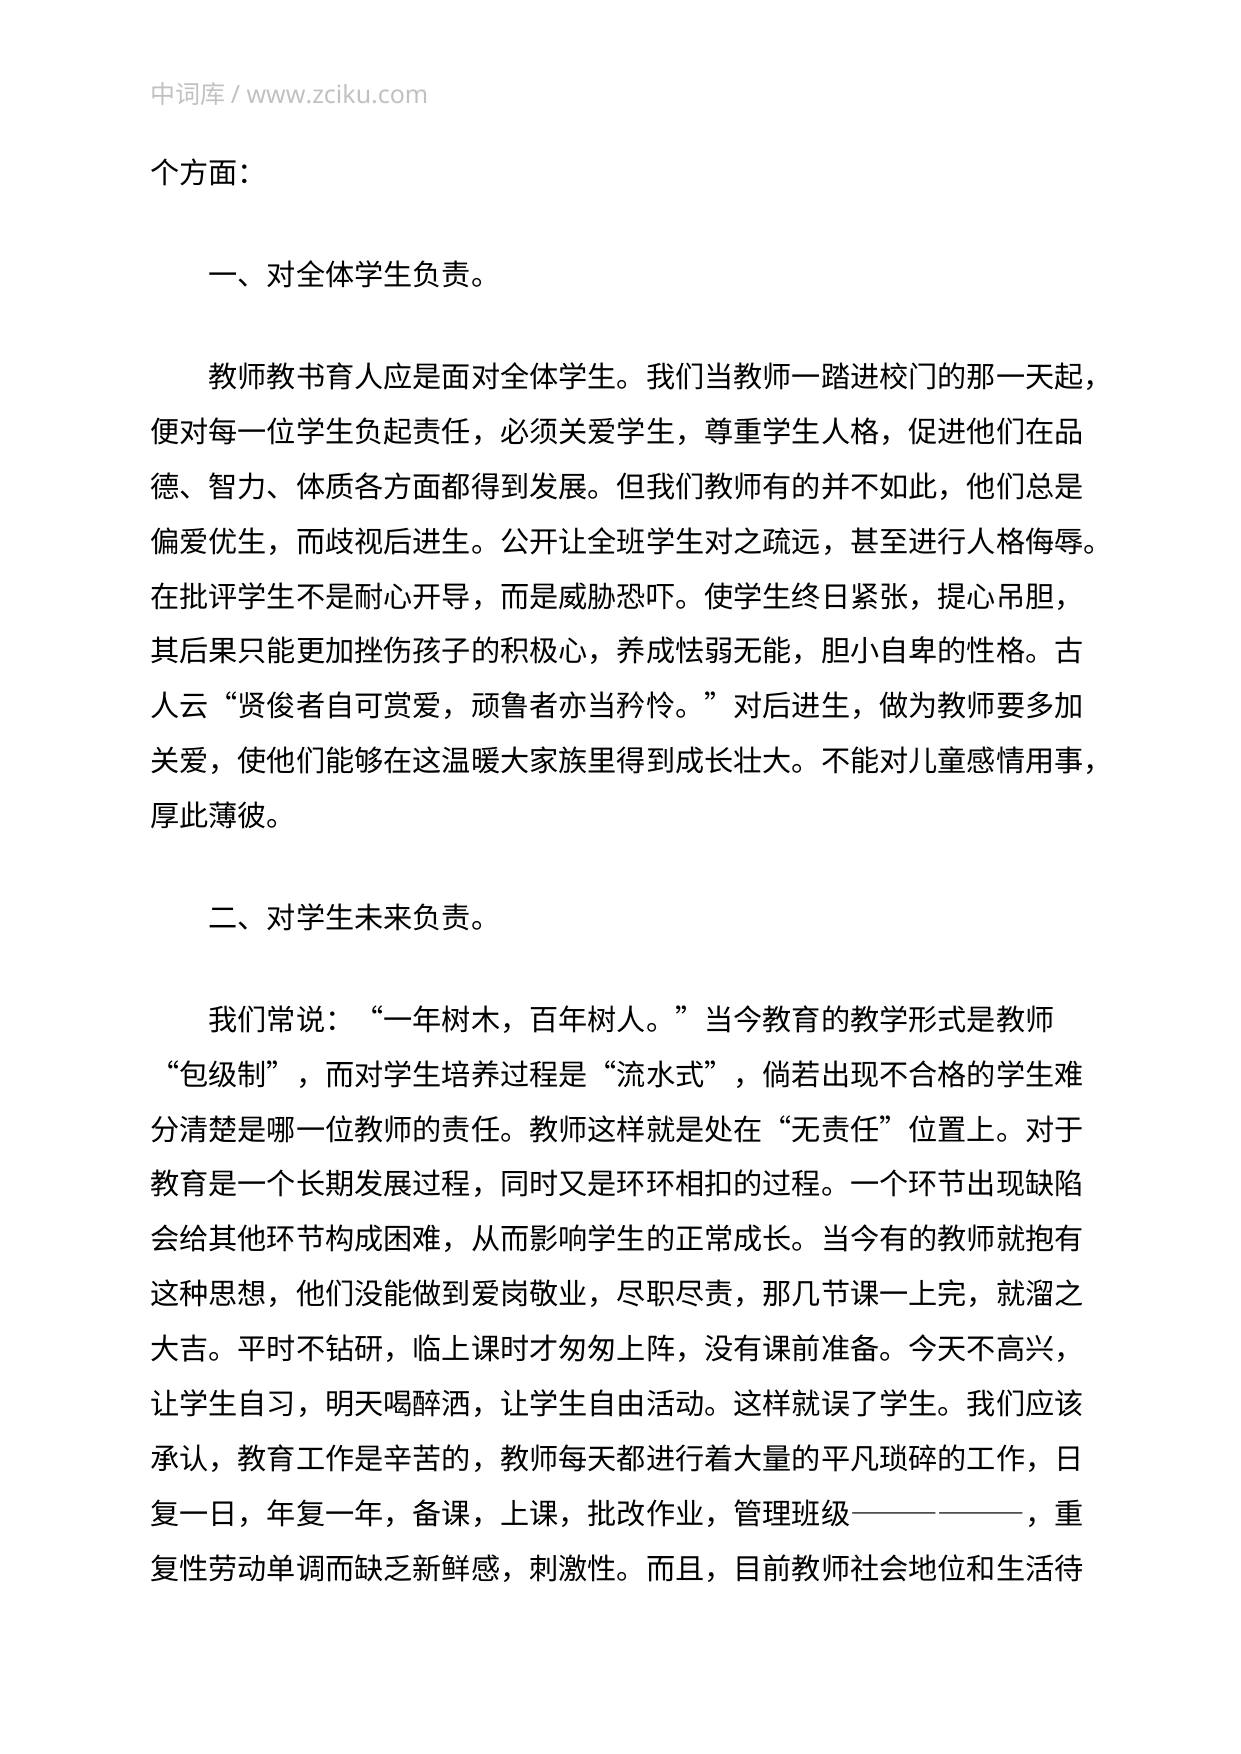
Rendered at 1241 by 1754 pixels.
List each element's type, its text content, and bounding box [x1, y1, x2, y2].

text 二、对学生未来负责。 [150, 894, 1090, 937]
text 教师教书育人应是面对全体学生。我们当教师一踏进校门的那一天起，便对每一位学生负起责任，必须关爱学生，尊重学生人格，促进他们在品德、智力、体质各方面都得到发展。但我们教师有的并不如此，他们总是偏爱优生，而歧视后进生。公开让全班学生对之疏远，甚至进行人格侮辱。在批评学生不是耐心开导，而是威胁恐吓。使学生终日紧张，提心吊胆，其后果只能更加挫伤孩子的积极心，养成怯弱无能，胆小自卑的性格。古人云“贤俊者自可赏爱，顽鲁者亦当矜怜。”对后进生，做为教师要多加关爱，使他们能够在这温暖大家族里得到成长壮大。不能对儿童感情用事，厚此薄彼。 [150, 353, 1090, 835]
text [150, 996, 1090, 1587]
text 一、对全体学生负责。 [150, 252, 1090, 294]
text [150, 150, 1090, 192]
